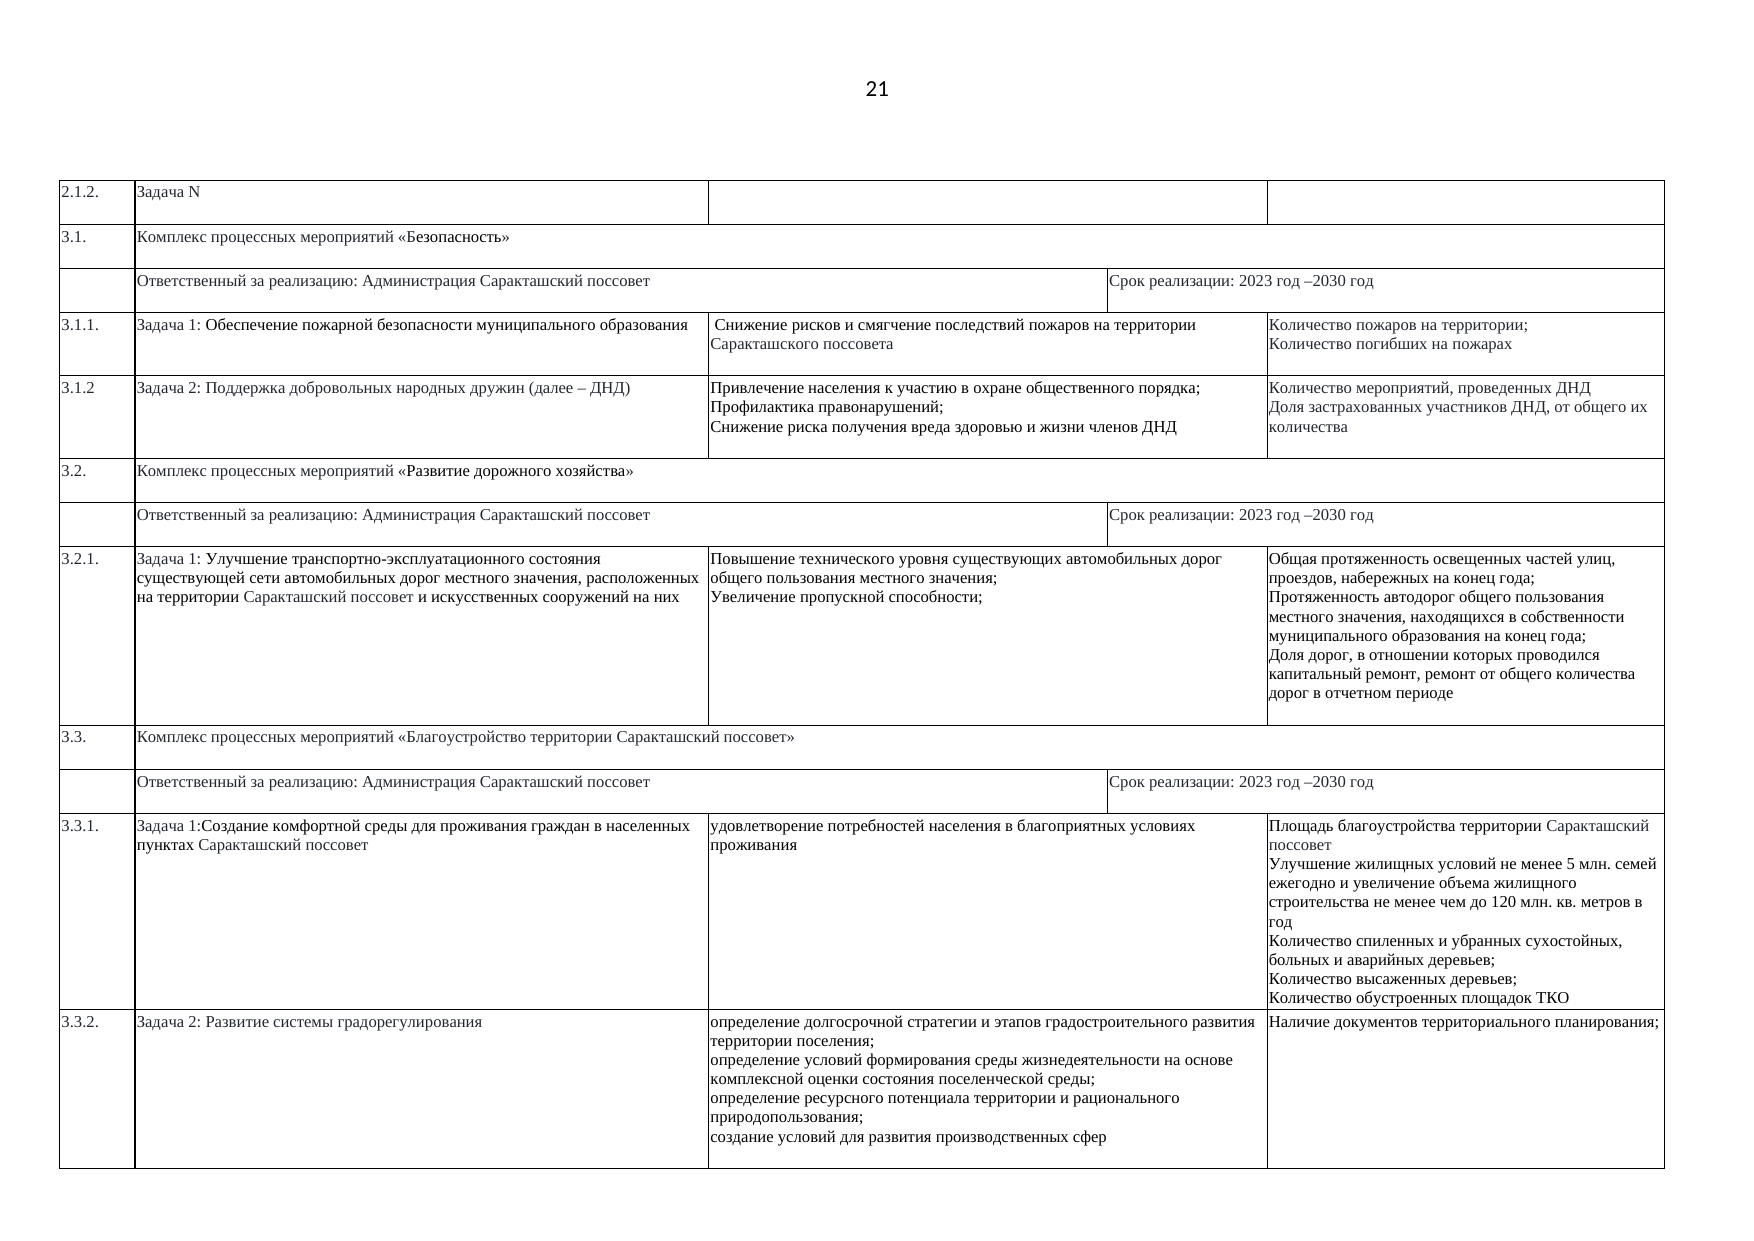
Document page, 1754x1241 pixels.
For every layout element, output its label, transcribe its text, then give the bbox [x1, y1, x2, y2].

table_cell Привлечение населения к участию в охране общественного порядка; Профилактика правонарушений; Снижение риска получения вреда здоровью и жизни членов ДНД [709, 376, 1267, 458]
table_cell Ответственный за реализацию: Администрация Саракташский поссовет [136, 503, 1107, 546]
table_cell Срок реализации: 2023 год –2030 год [1108, 770, 1664, 813]
table_cell 3.3.2. [60, 1010, 134, 1168]
table_cell Задача 1: Улучшение транспортно-эксплуатационного состояния существующей сети автомобильных дорог местного значения, расположенных на территории Саракташский поссовет и искусственных сооружений на них [136, 547, 708, 724]
table_cell Комплекс процессных мероприятий «Благоустройство территории Саракташский поссовет» [136, 726, 1664, 769]
table_cell 3.2.1. [60, 547, 134, 724]
table_cell Количество мероприятий, проведенных ДНД Доля застрахованных участников ДНД, от общего их количества [1268, 376, 1664, 458]
table_cell Задача 1:Создание комфортной среды для проживания граждан в населенных пунктах Саракташский поссовет [136, 814, 708, 1009]
table_cell 3.1.1. [60, 313, 134, 375]
table_cell Количество пожаров на территории; Количество погибших на пожарах [1268, 313, 1664, 375]
table_cell Площадь благоустройства территории Саракташский поссовет Улучшение жилищных условий не менее 5 млн. семей ежегодно и увеличение объема жилищного строительства не менее чем до 120 млн. кв. метров в год Количество спиленных и убранных сухостойных, больных и аварийных деревьев; Количество высаженных деревьев; Количество обустроенных площадок ТКО [1268, 814, 1664, 1009]
table_cell [1268, 181, 1664, 224]
table_cell Снижение рисков и смягчение последствий пожаров на территории Саракташского поссовета [709, 313, 1267, 375]
table_cell Ответственный за реализацию: Администрация Саракташский поссовет [136, 269, 1107, 312]
table_cell Задача N [136, 181, 708, 224]
table_cell 3.1.2 [60, 376, 134, 458]
table_cell [60, 269, 134, 312]
table_cell 3.3.1. [60, 814, 134, 1009]
table_cell Комплекс процессных мероприятий «Развитие дорожного хозяйства» [136, 459, 1664, 502]
table_cell [60, 770, 134, 813]
table_cell Срок реализации: 2023 год –2030 год [1108, 503, 1664, 546]
table_cell 3.2. [60, 459, 134, 502]
table_cell Общая протяженность освещенных частей улиц, проездов, набережных на конец года; Протяженность автодорог общего пользования местного значения, находящихся в собственности муниципального образования на конец года; Доля дорог, в отношении которых проводился капитальный ремонт, ремонт от общего количества дорог в отчетном периоде [1268, 547, 1664, 724]
table_cell Задача 2: Развитие системы градорегулирования [136, 1010, 708, 1168]
table_cell 2.1.2. [60, 181, 134, 224]
table_cell Срок реализации: 2023 год –2030 год [1108, 269, 1664, 312]
table_cell удовлетворение потребностей населения в благоприятных условиях проживания [709, 814, 1267, 1009]
table_cell Задача 2: Поддержка добровольных народных дружин (далее – ДНД) [136, 376, 708, 458]
table_cell Задача 1: Обеспечение пожарной безопасности муниципального образования [136, 313, 708, 375]
table_cell 3.3. [60, 726, 134, 769]
table_cell Повышение технического уровня существующих автомобильных дорог общего пользования местного значения; Увеличение пропускной способности; [709, 547, 1267, 724]
table_cell [709, 181, 1267, 224]
table_cell [60, 503, 134, 546]
table_cell Наличие документов территориального планирования; [1268, 1010, 1664, 1168]
table_cell Комплекс процессных мероприятий «Безопасность» [136, 225, 1664, 268]
table_cell 3.1. [60, 225, 134, 268]
table_cell определение долгосрочной стратегии и этапов градостроительного развития территории поселения; определение условий формирования среды жизнедеятельности на основе комплексной оценки состояния поселенческой среды; определение ресурсного потенциала территории и рационального природопользования; создание условий для развития производственных сфер [709, 1010, 1267, 1168]
table_cell Ответственный за реализацию: Администрация Саракташский поссовет [136, 770, 1107, 813]
